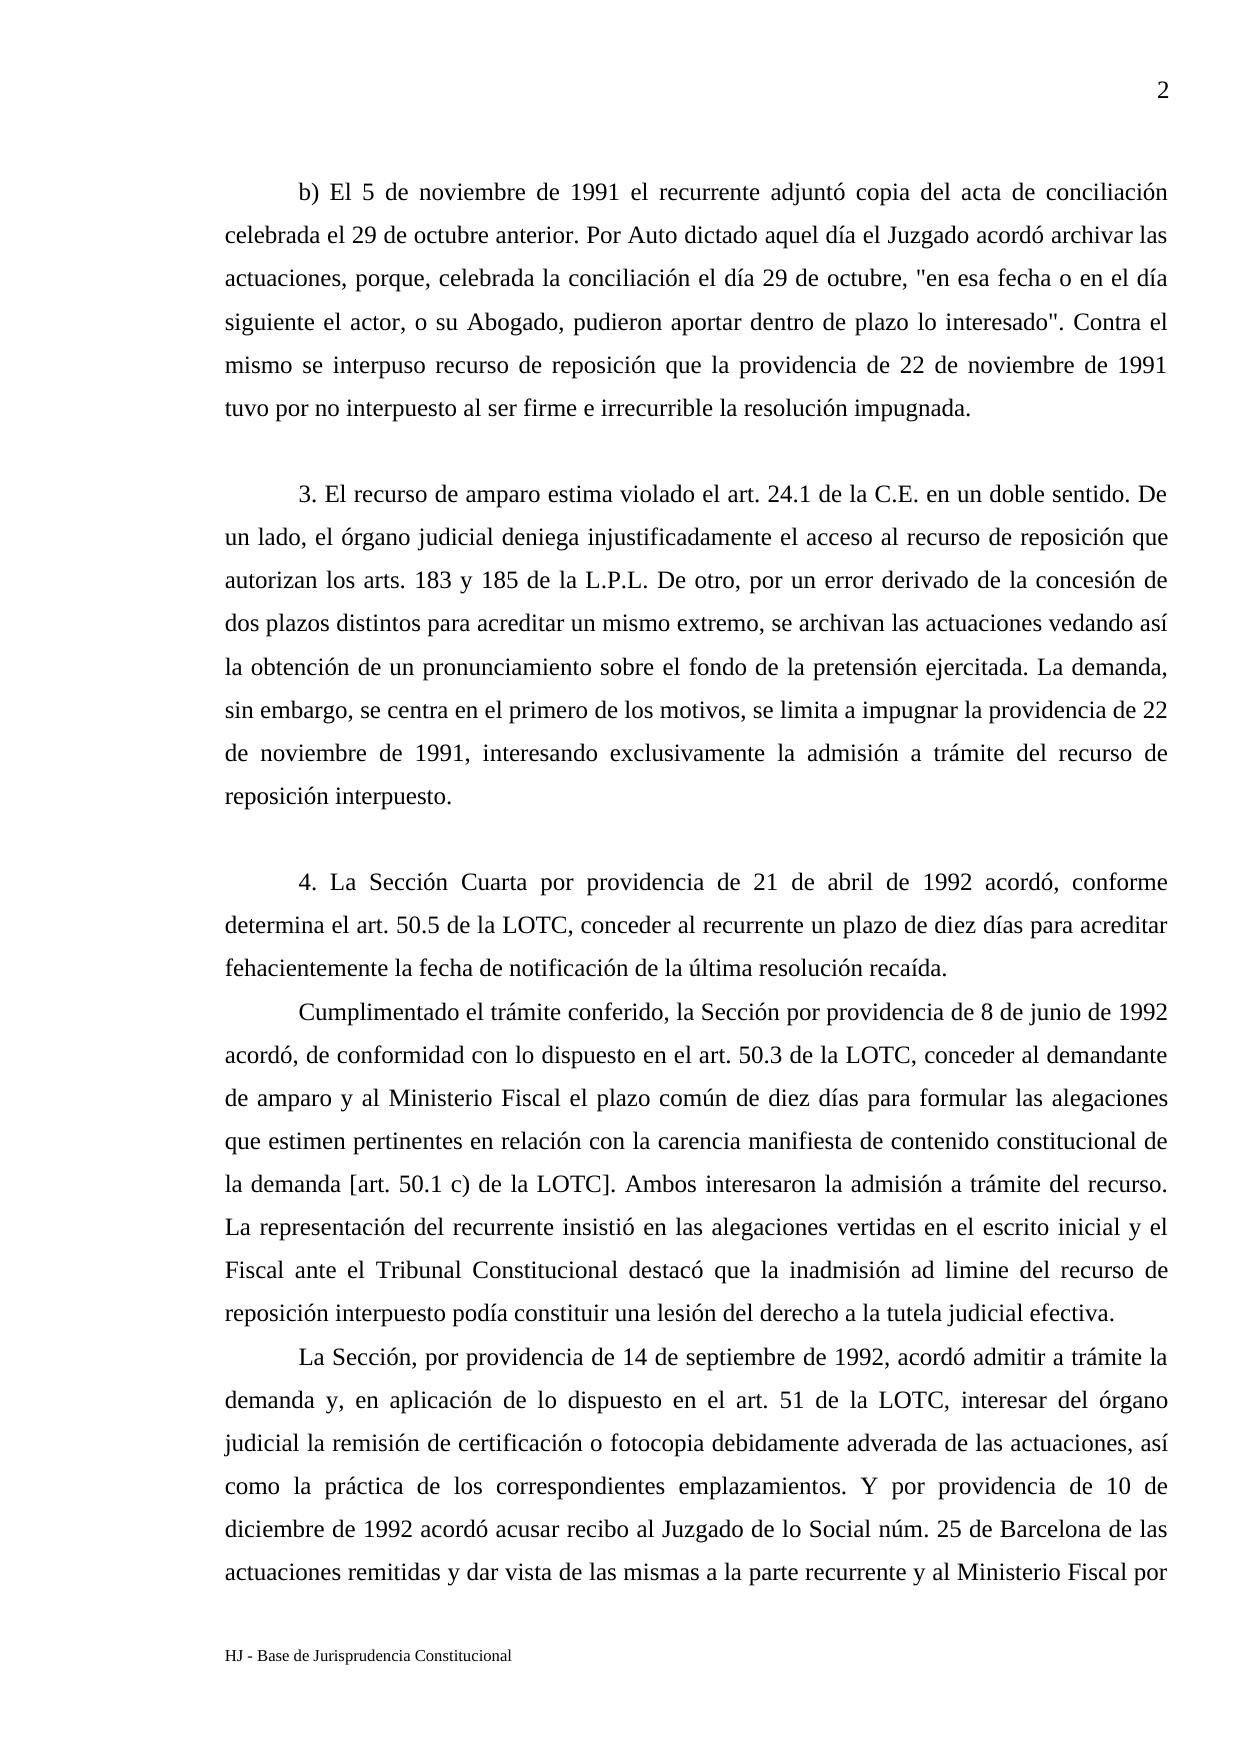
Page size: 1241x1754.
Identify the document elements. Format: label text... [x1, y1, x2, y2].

text 4. La Sección Cuarta por providencia de 21 de abril de 1992 acordó, conforme determina el art. 50.5 de la LOTC, conceder al recurrente un plazo de diez días para acreditar fehacientemente la fecha de notificación de la última resolución recaída. [224, 867, 1169, 982]
text b) El 5 de noviembre de 1991 el recurrente adjuntó copia del acta de conciliación celebrada el 29 de octubre anterior. Por Auto dictado aquel día el Juzgado acordó archivar las actuaciones, porque, celebrada la conciliación el día 29 de octubre, "en esa fecha o en el día siguiente el actor, o su Abogado, pudieron aportar dentro de plazo lo interesado". Contra el mismo se interpuso recurso de reposición que la providencia de 22 de noviembre de 1991 tuvo por no interpuesto al ser firme e irrecurrible la resolución impugnada. [224, 177, 1169, 422]
text 3. El recurso de amparo estima violado el art. 24.1 de la C.E. en un doble sentido. De un lado, el órgano judicial deniega injustificadamente el acceso al recurso de reposición que autorizan los arts. 183 y 185 de la L.P.L. De otro, por un error derivado de la concesión de dos plazos distintos para acreditar un mismo extremo, se archivan las actuaciones vedando así la obtención de un pronunciamiento sobre el fondo de la pretensión ejercitada. La demanda, sin embargo, se centra en el primero de los motivos, se limita a impugnar la providencia de 22 de noviembre de 1991, interesando exclusivamente la admisión a trámite del recurso de reposición interpuesto. [224, 479, 1169, 810]
text Cumplimentado el trámite conferido, la Sección por providencia de 8 de junio de 1992 acordó, de conformidad con lo dispuesto en el art. 50.3 de la LOTC, conceder al demandante de amparo y al Ministerio Fiscal el plazo común de diez días para formular las alegaciones que estimen pertinentes en relación con la carencia manifiesta de contenido constitucional de la demanda [art. 50.1 c) de la LOTC]. Ambos interesaron la admisión a trámite del recurso. La representación del recurrente insistió en las alegaciones vertidas en el escrito inicial y el Fiscal ante el Tribunal Constitucional destacó que la inadmisión ad limine del recurso de reposición interpuesto podía constituir una lesión del derecho a la tutela judicial efectiva. [224, 997, 1169, 1327]
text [224, 1342, 1169, 1586]
